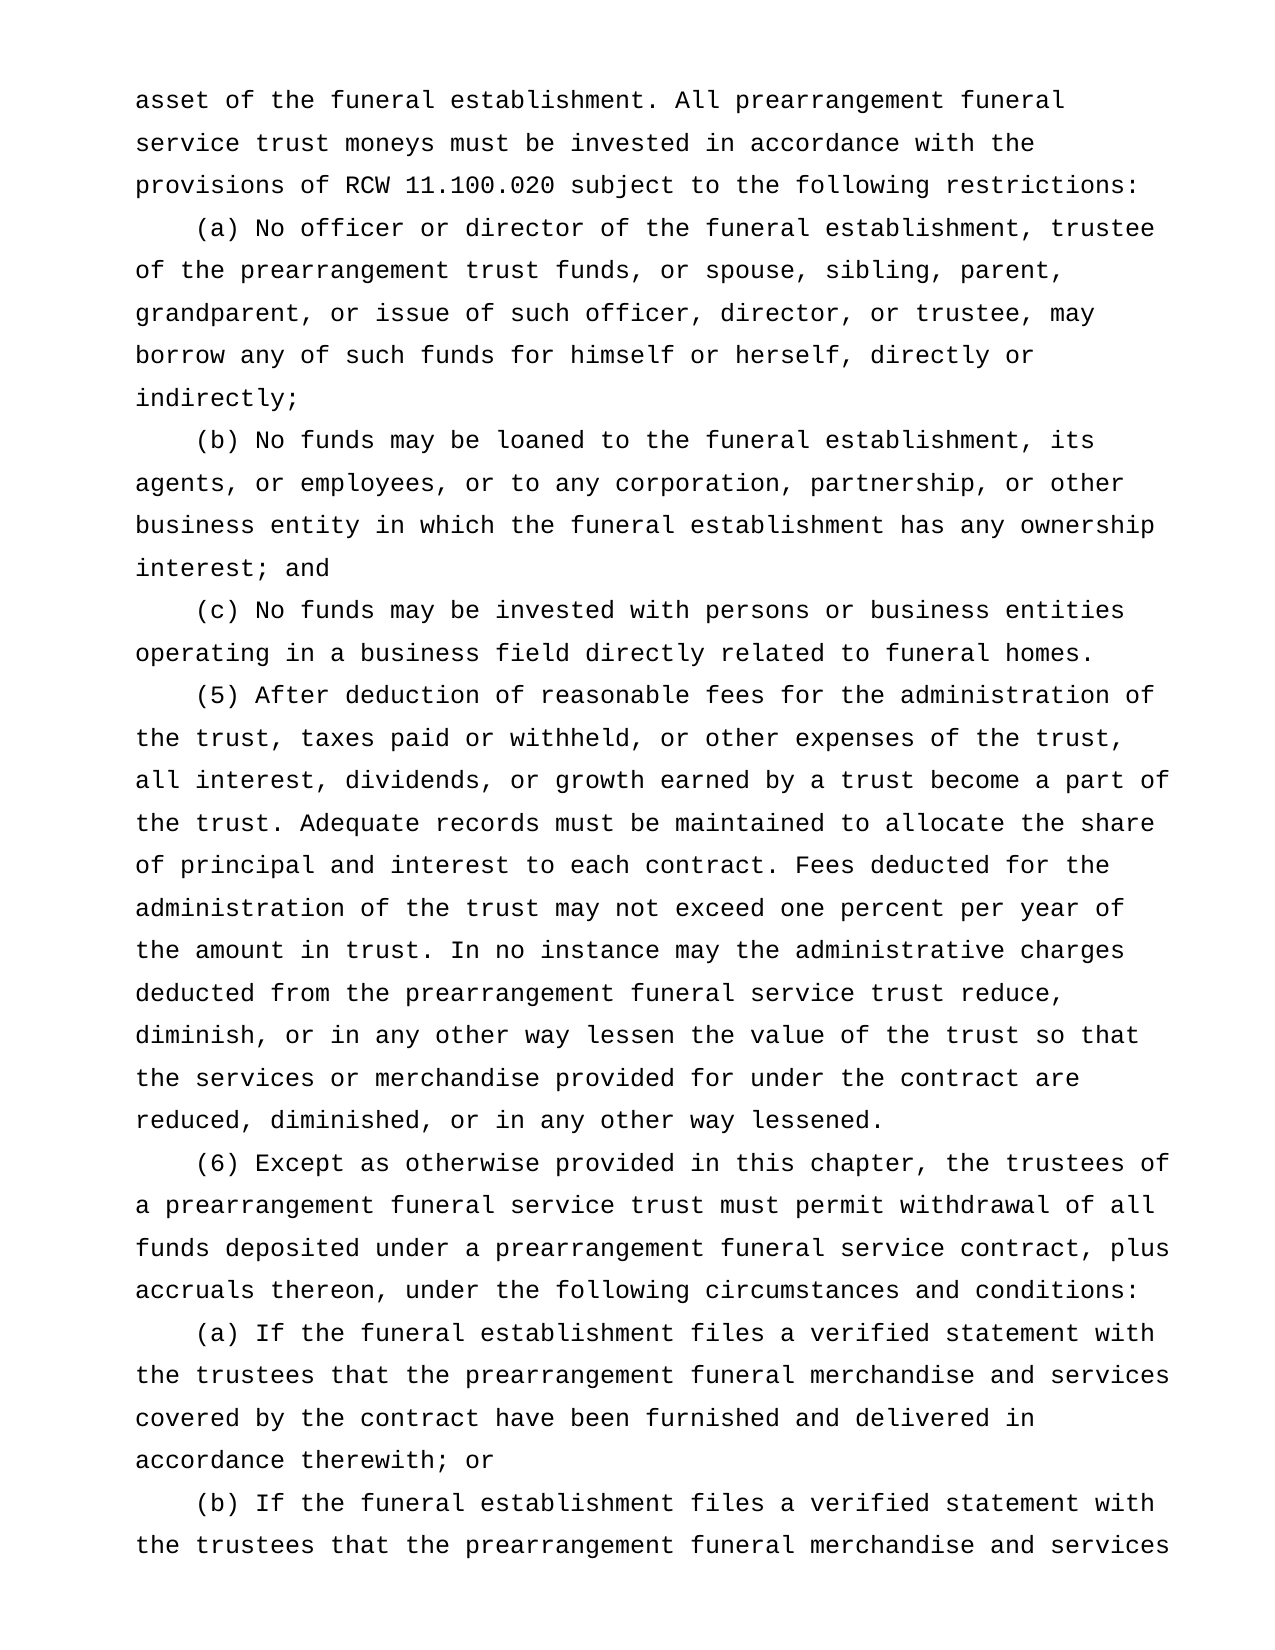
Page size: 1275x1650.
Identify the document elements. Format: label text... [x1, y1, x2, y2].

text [135, 1477, 1170, 1562]
text (a) If the funeral establishment files a verified statement with the trustees that the prearrangement funeral merchandise and services covered by the contract have been furnished and delivered in accordance therewith; or [135, 1307, 1170, 1477]
text (6) Except as otherwise provided in this chapter, the trustees of a prearrangement funeral service trust must permit withdrawal of all funds deposited under a prearrangement funeral service contract, plus accruals thereon, under the following circumstances and conditions: [135, 1137, 1170, 1307]
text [135, 75, 1170, 202]
text (a) No officer or director of the funeral establishment, trustee of the prearrangement trust funds, or spouse, sibling, parent, grandparent, or issue of such officer, director, or trustee, may borrow any of such funds for himself or herself, directly or indirectly; [135, 202, 1170, 415]
text (5) After deduction of reasonable fees for the administration of the trust, taxes paid or withheld, or other expenses of the trust, all interest, dividends, or growth earned by a trust become a part of the trust. Adequate records must be maintained to allocate the share of principal and interest to each contract. Fees deducted for the administration of the trust may not exceed one percent per year of the amount in trust. In no instance may the administrative charges deducted from the prearrangement funeral service trust reduce, diminish, or in any other way lessen the value of the trust so that the services or merchandise provided for under the contract are reduced, diminished, or in any other way lessened. [135, 670, 1170, 1137]
text (c) No funds may be invested with persons or business entities operating in a business field directly related to funeral homes. [135, 585, 1170, 670]
text (b) No funds may be loaned to the funeral establishment, its agents, or employees, or to any corporation, partnership, or other business entity in which the funeral establishment has any ownership interest; and [135, 415, 1170, 585]
